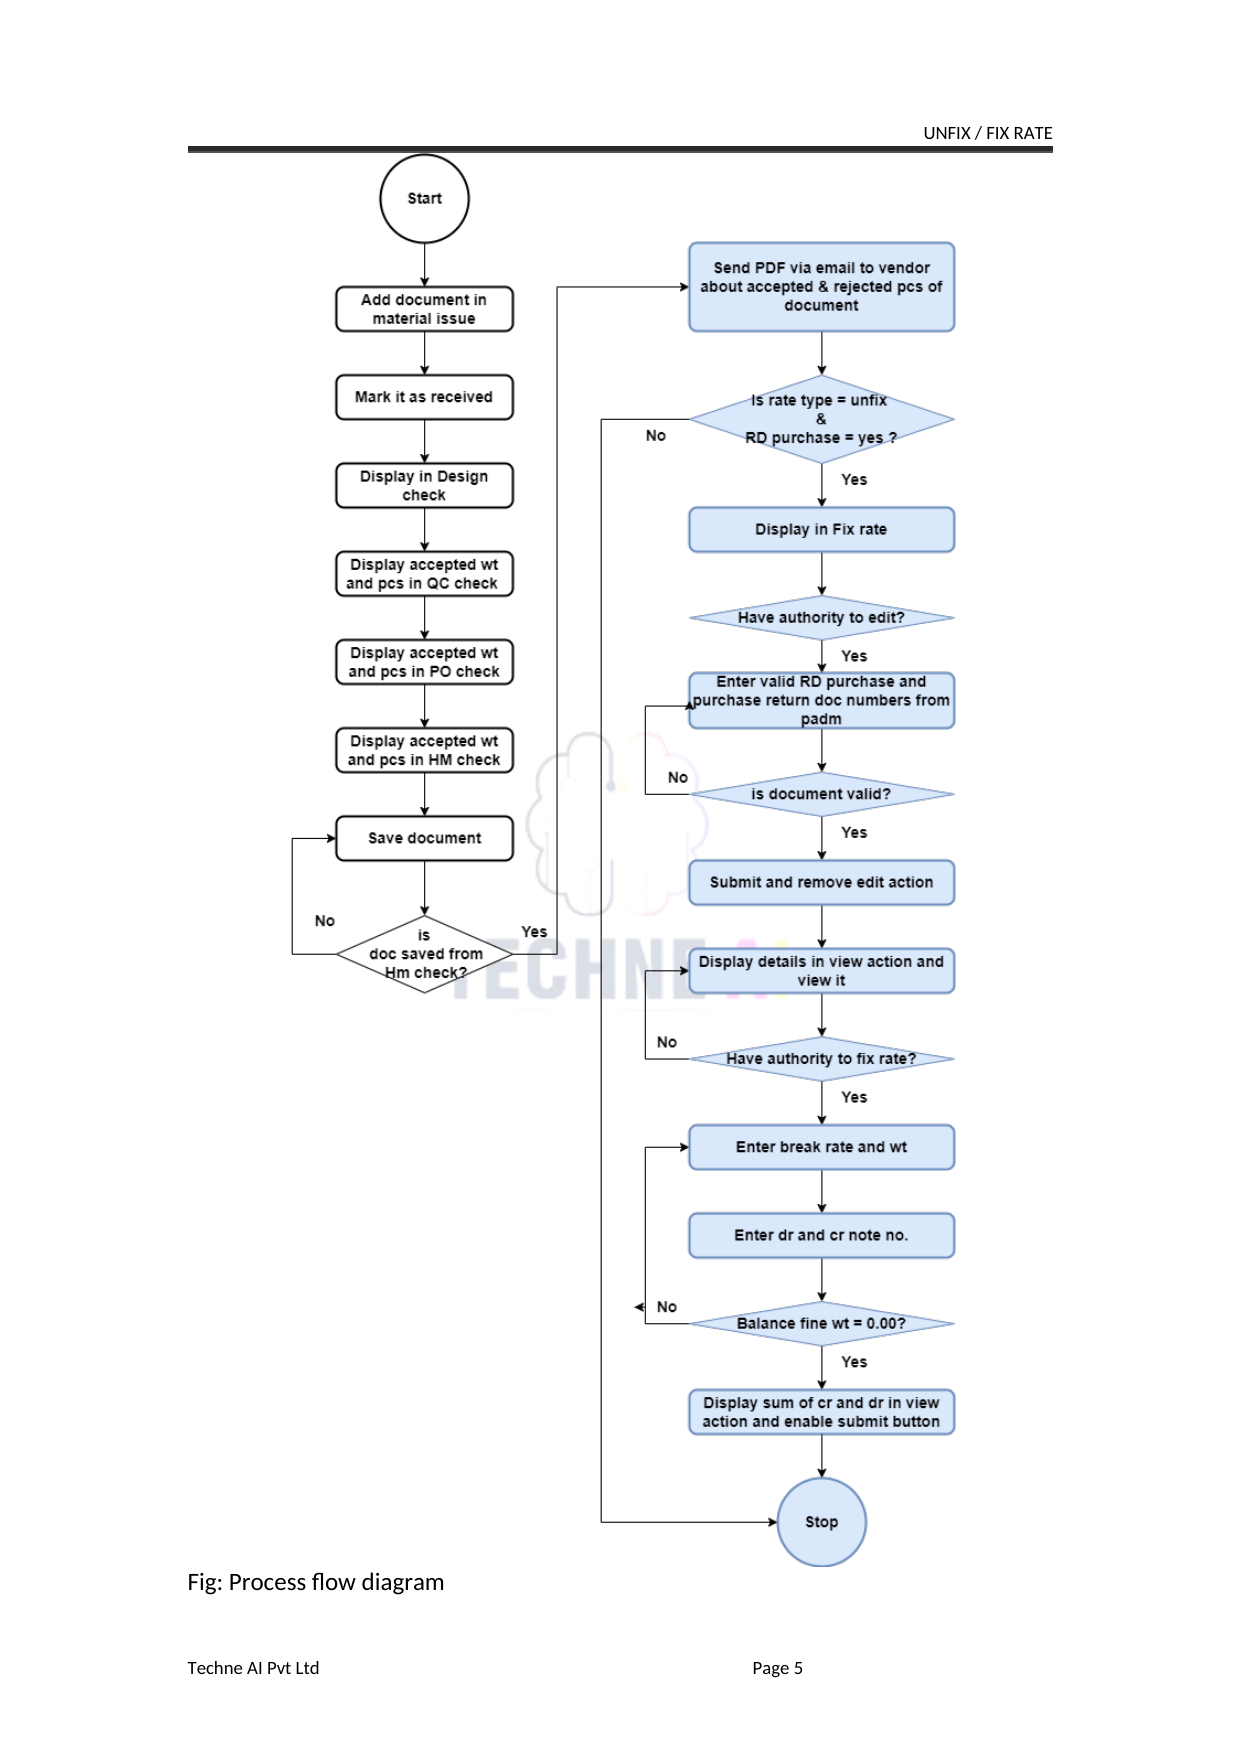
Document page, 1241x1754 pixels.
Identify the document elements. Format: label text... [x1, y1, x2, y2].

list Fig: Process flow diagram [187, 1567, 1053, 1597]
picture [284, 153, 956, 1567]
